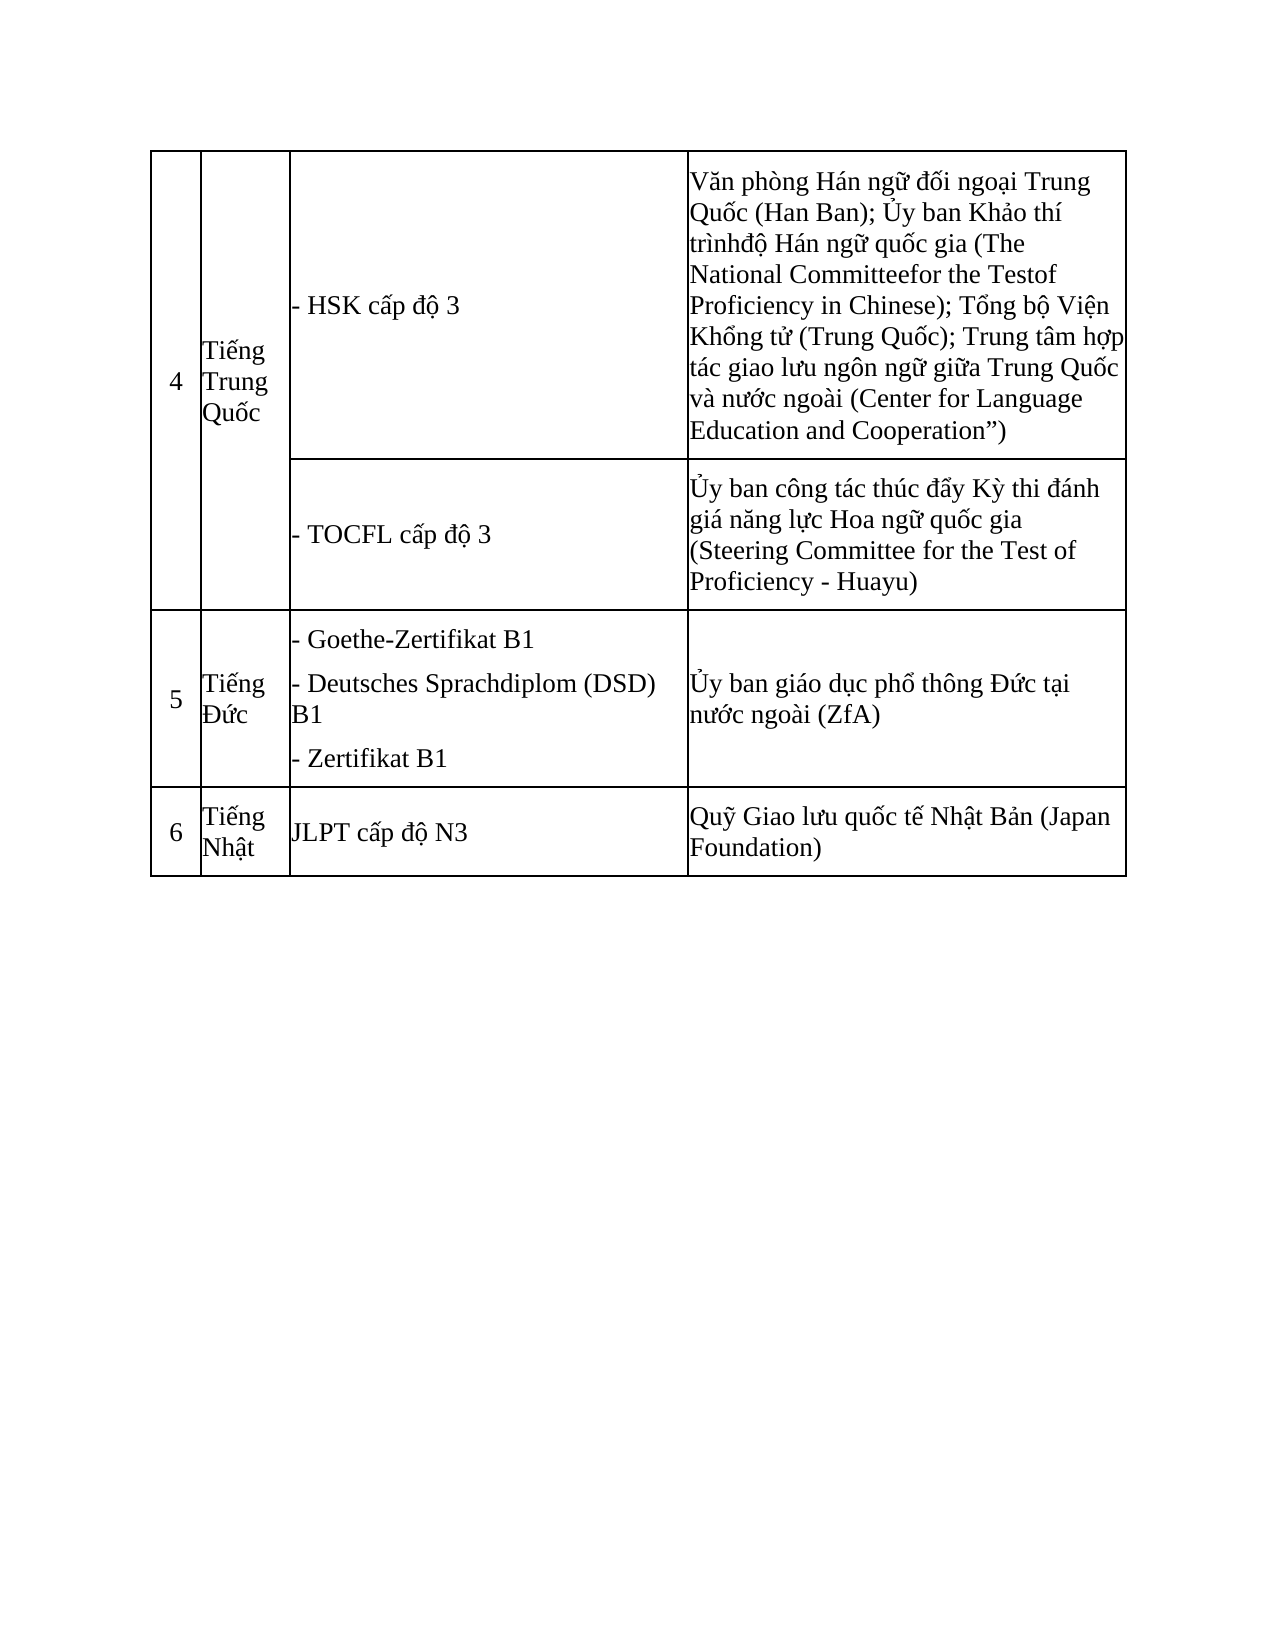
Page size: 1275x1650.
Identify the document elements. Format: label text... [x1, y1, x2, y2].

table_cell 5 [152, 611, 200, 786]
table_cell - Goethe-Zertifikat B1 - Deutsches Sprachdiplom (DSD) B1 - Zertifikat B1 [291, 611, 687, 786]
table_cell 4 [152, 152, 200, 609]
table_cell Văn phòng Hán ngữ đối ngoại Trung Quốc (Han Ban); Ủy ban Khảo thí trìnhđộ Hán ngữ quốc gia (The National Committeefor the Testof Proficiency in Chinese); Tổng bộ Viện Khổng tử (Trung Quốc); Trung tâm hợp tác giao lưu ngôn ngữ giữa Trung Quốc và nước ngoài (Center for Language Education and Cooperation”) [689, 152, 1125, 457]
table_cell Ủy ban giáo dục phổ thông Đức tại nước ngoài (ZfA) [689, 611, 1125, 786]
table_cell Tiếng Nhật [202, 788, 289, 875]
table_cell Quỹ Giao lưu quốc tế Nhật Bản (Japan Foundation) [689, 788, 1125, 875]
table_cell 6 [152, 788, 200, 875]
table_cell - TOCFL cấp độ 3 [291, 460, 687, 609]
table_cell Tiếng Đức [202, 611, 289, 786]
table_cell Tiếng Trung Quốc [202, 152, 289, 609]
table_cell JLPT cấp độ N3 [291, 788, 687, 875]
table_cell - HSK cấp độ 3 [291, 152, 687, 457]
table_cell Ủy ban công tác thúc đẩy Kỳ thi đánh giá năng lực Hoa ngữ quốc gia (Steering Committee for the Test of Proficiency - Huayu) [689, 460, 1125, 609]
